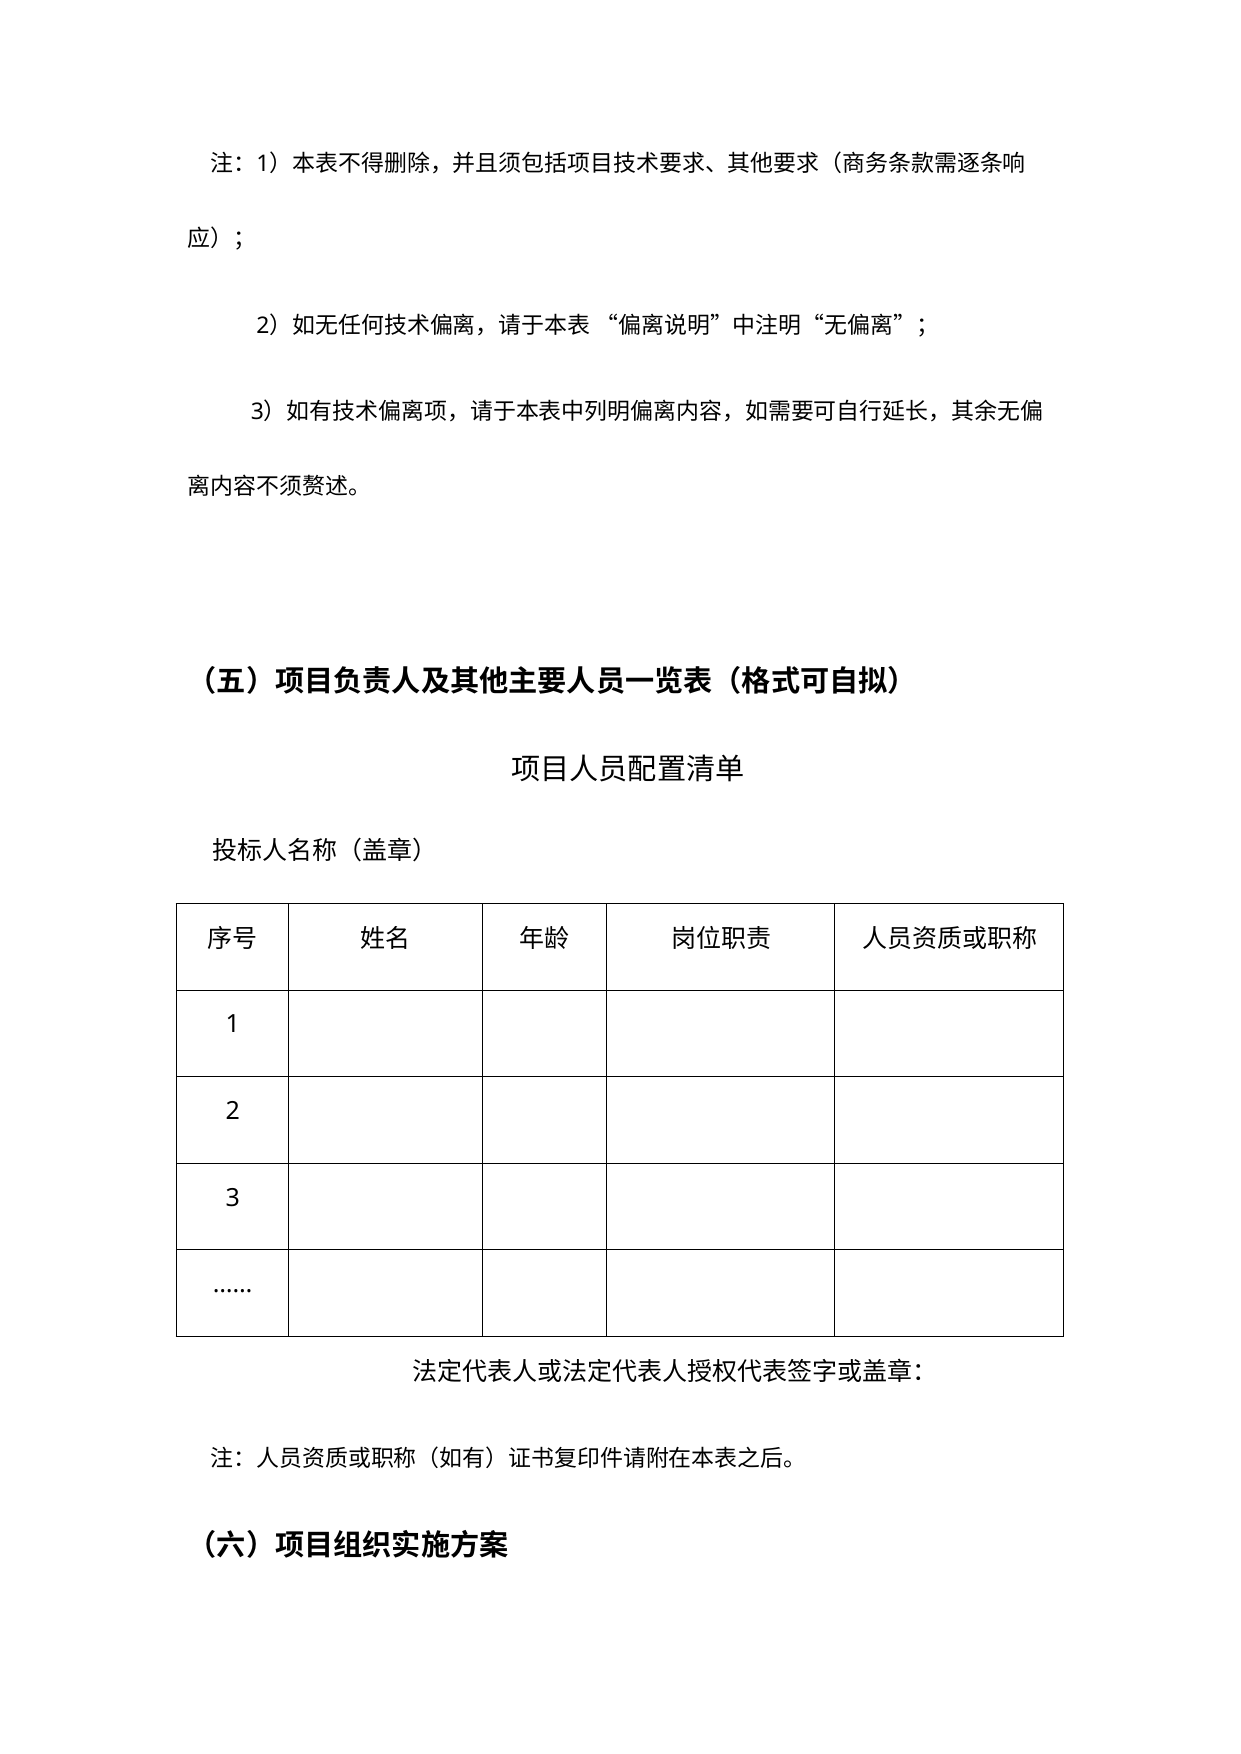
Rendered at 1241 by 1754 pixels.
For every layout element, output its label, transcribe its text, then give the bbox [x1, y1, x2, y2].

table_header 姓名 [289, 904, 482, 989]
table_cell …… [177, 1250, 288, 1336]
table_cell [607, 991, 834, 1076]
table_cell 3 [177, 1164, 288, 1249]
table_cell [835, 1250, 1063, 1336]
table_header 岗位职责 [607, 904, 834, 989]
table_cell [607, 1164, 834, 1249]
table_cell [607, 1250, 834, 1336]
text （五）项目负责人及其他主要人员一览表（格式可自拟） [187, 646, 1053, 711]
text （六）项目组织实施方案 [187, 1511, 1053, 1576]
table_header 年龄 [483, 904, 606, 989]
text 注：1）本表不得删除，并且须包括项目技术要求、其他要求（商务条款需逐条响应）； [187, 129, 1053, 269]
table_cell [289, 1077, 482, 1163]
text 注：人员资质或职称（如有）证书复印件请附在本表之后。 [187, 1424, 1053, 1489]
table_cell [483, 991, 606, 1076]
table_header 序号 [177, 904, 288, 989]
text 投标人名称（盖章） [187, 816, 1053, 881]
table_cell [607, 1077, 834, 1163]
text 法定代表人或法定代表人授权代表签字或盖章： [187, 1337, 1053, 1402]
text 项目人员配置清单 [187, 734, 1053, 799]
table_cell [483, 1164, 606, 1249]
table_cell [289, 1250, 482, 1336]
table_cell 2 [177, 1077, 288, 1163]
table_cell [835, 1077, 1063, 1163]
table_cell [835, 991, 1063, 1076]
table_header 人员资质或职称 [835, 904, 1063, 989]
table_cell [835, 1164, 1063, 1249]
text 2）如无任何技术偏离，请于本表 “偏离说明”中注明“无偏离”； [187, 291, 1053, 356]
table_cell [483, 1250, 606, 1336]
text 3）如有技术偏离项，请于本表中列明偏离内容，如需要可自行延长，其余无偏离内容不须赘述。 [187, 377, 1053, 517]
table_cell 1 [177, 991, 288, 1076]
table_cell [289, 991, 482, 1076]
table_cell [289, 1164, 482, 1249]
table_cell [483, 1077, 606, 1163]
